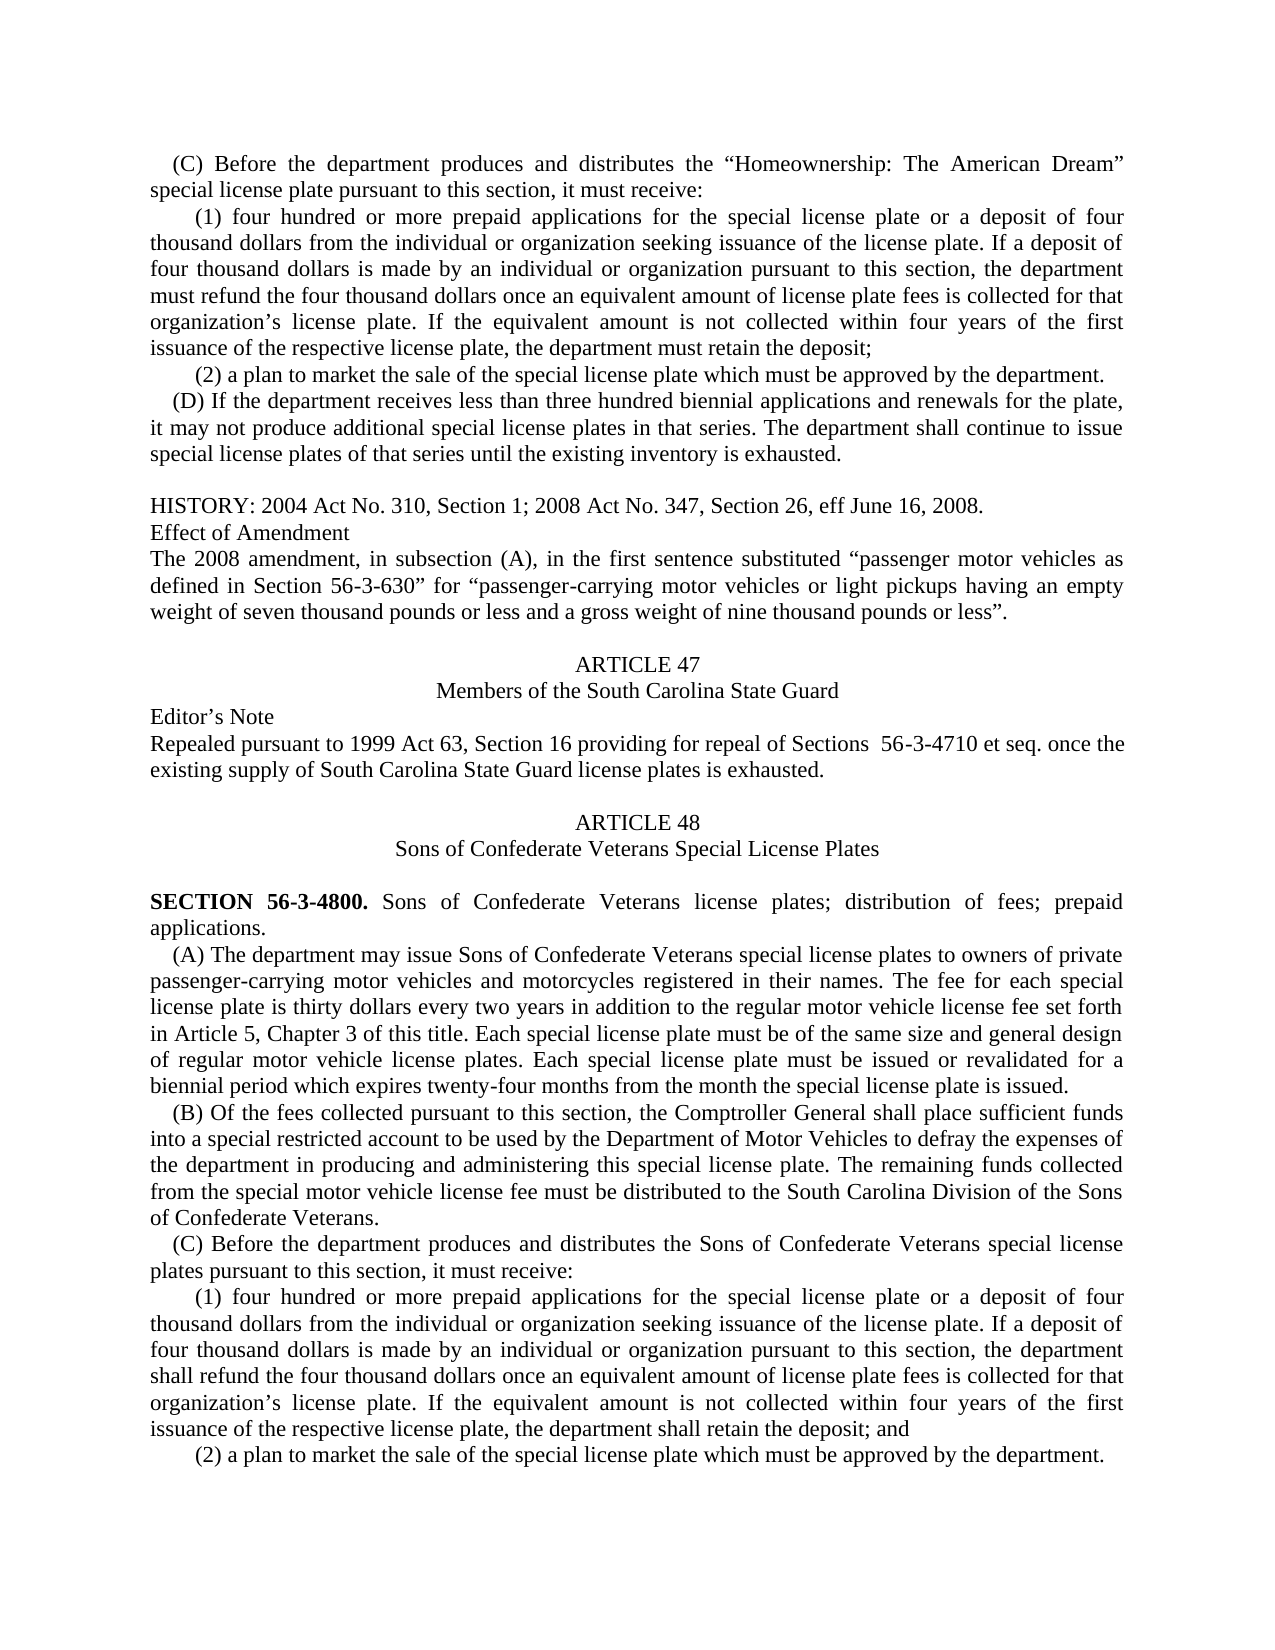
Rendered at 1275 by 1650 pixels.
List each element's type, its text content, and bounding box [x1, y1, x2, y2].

text (D) If the department receives less than three hundred biennial applications and renewals for the plate, it may not produce additional special license plates in that series. The department shall continue to issue special license plates of that series until the existing inventory is exhausted. [150, 387, 1125, 466]
text (A) The department may issue Sons of Confederate Veterans special license plates to owners of private passenger-carrying motor vehicles and motorcycles registered in their names. The fee for each special license plate is thirty dollars every two years in addition to the regular motor vehicle license fee set forth in Article 5, Chapter 3 of this title. Each special license plate must be of the same size and general design of regular motor vehicle license plates. Each special license plate must be issued or revalidated for a biennial period which expires twenty-four months from the month the special license plate is issued. [150, 941, 1125, 1099]
text Sons of Confederate Veterans Special License Plates [150, 835, 1125, 862]
text Repealed pursuant to 1999 Act 63, Section 16 providing for repeal of Sections 56-3-4710 et seq. once the existing supply of South Carolina State Guard license plates is exhausted. [150, 730, 1125, 782]
text Editor’s Note [150, 703, 1125, 730]
text (1) four hundred or more prepaid applications for the special license plate or a deposit of four thousand dollars from the individual or organization seeking issuance of the license plate. If a deposit of four thousand dollars is made by an individual or organization pursuant to this section, the department shall refund the four thousand dollars once an equivalent amount of license plate fees is collected for that organization’s license plate. If the equivalent amount is not collected within four years of the first issuance of the respective license plate, the department shall retain the deposit; and [150, 1283, 1125, 1441]
text (2) a plan to market the sale of the special license plate which must be approved by the department. [150, 1441, 1125, 1468]
text (2) a plan to market the sale of the special license plate which must be approved by the department. [150, 361, 1125, 387]
text ARTICLE 47 [150, 651, 1125, 677]
text (1) four hundred or more prepaid applications for the special license plate or a deposit of four thousand dollars from the individual or organization seeking issuance of the license plate. If a deposit of four thousand dollars is made by an individual or organization pursuant to this section, the department must refund the four thousand dollars once an equivalent amount of license plate fees is collected for that organization’s license plate. If the equivalent amount is not collected within four years of the first issuance of the respective license plate, the department must retain the deposit; [150, 203, 1125, 361]
text SECTION 56-3-4800. Sons of Confederate Veterans license plates; distribution of fees; prepaid applications. [150, 888, 1125, 941]
text HISTORY: 2004 Act No. 310, Section 1; 2008 Act No. 347, Section 26, eff June 16, 2008. [150, 493, 1125, 519]
text ARTICLE 48 [150, 809, 1125, 835]
text (C) Before the department produces and distributes the “Homeownership: The American Dream” special license plate pursuant to this section, it must receive: [150, 150, 1125, 203]
text Effect of Amendment [150, 519, 1125, 545]
text (B) Of the fees collected pursuant to this section, the Comptroller General shall place sufficient funds into a special restricted account to be used by the Department of Motor Vehicles to defray the expenses of the department in producing and administering this special license plate. The remaining funds collected from the special motor vehicle license fee must be distributed to the South Carolina Division of the Sons of Confederate Veterans. [150, 1099, 1125, 1231]
text The 2008 amendment, in subsection (A), in the first sentence substituted “passenger motor vehicles as defined in Section 56-3-630” for “passenger-carrying motor vehicles or light pickups having an empty weight of seven thousand pounds or less and a gross weight of nine thousand pounds or less”. [150, 545, 1125, 624]
text (C) Before the department produces and distributes the Sons of Confederate Veterans special license plates pursuant to this section, it must receive: [150, 1231, 1125, 1283]
text Members of the South Carolina State Guard [150, 677, 1125, 703]
